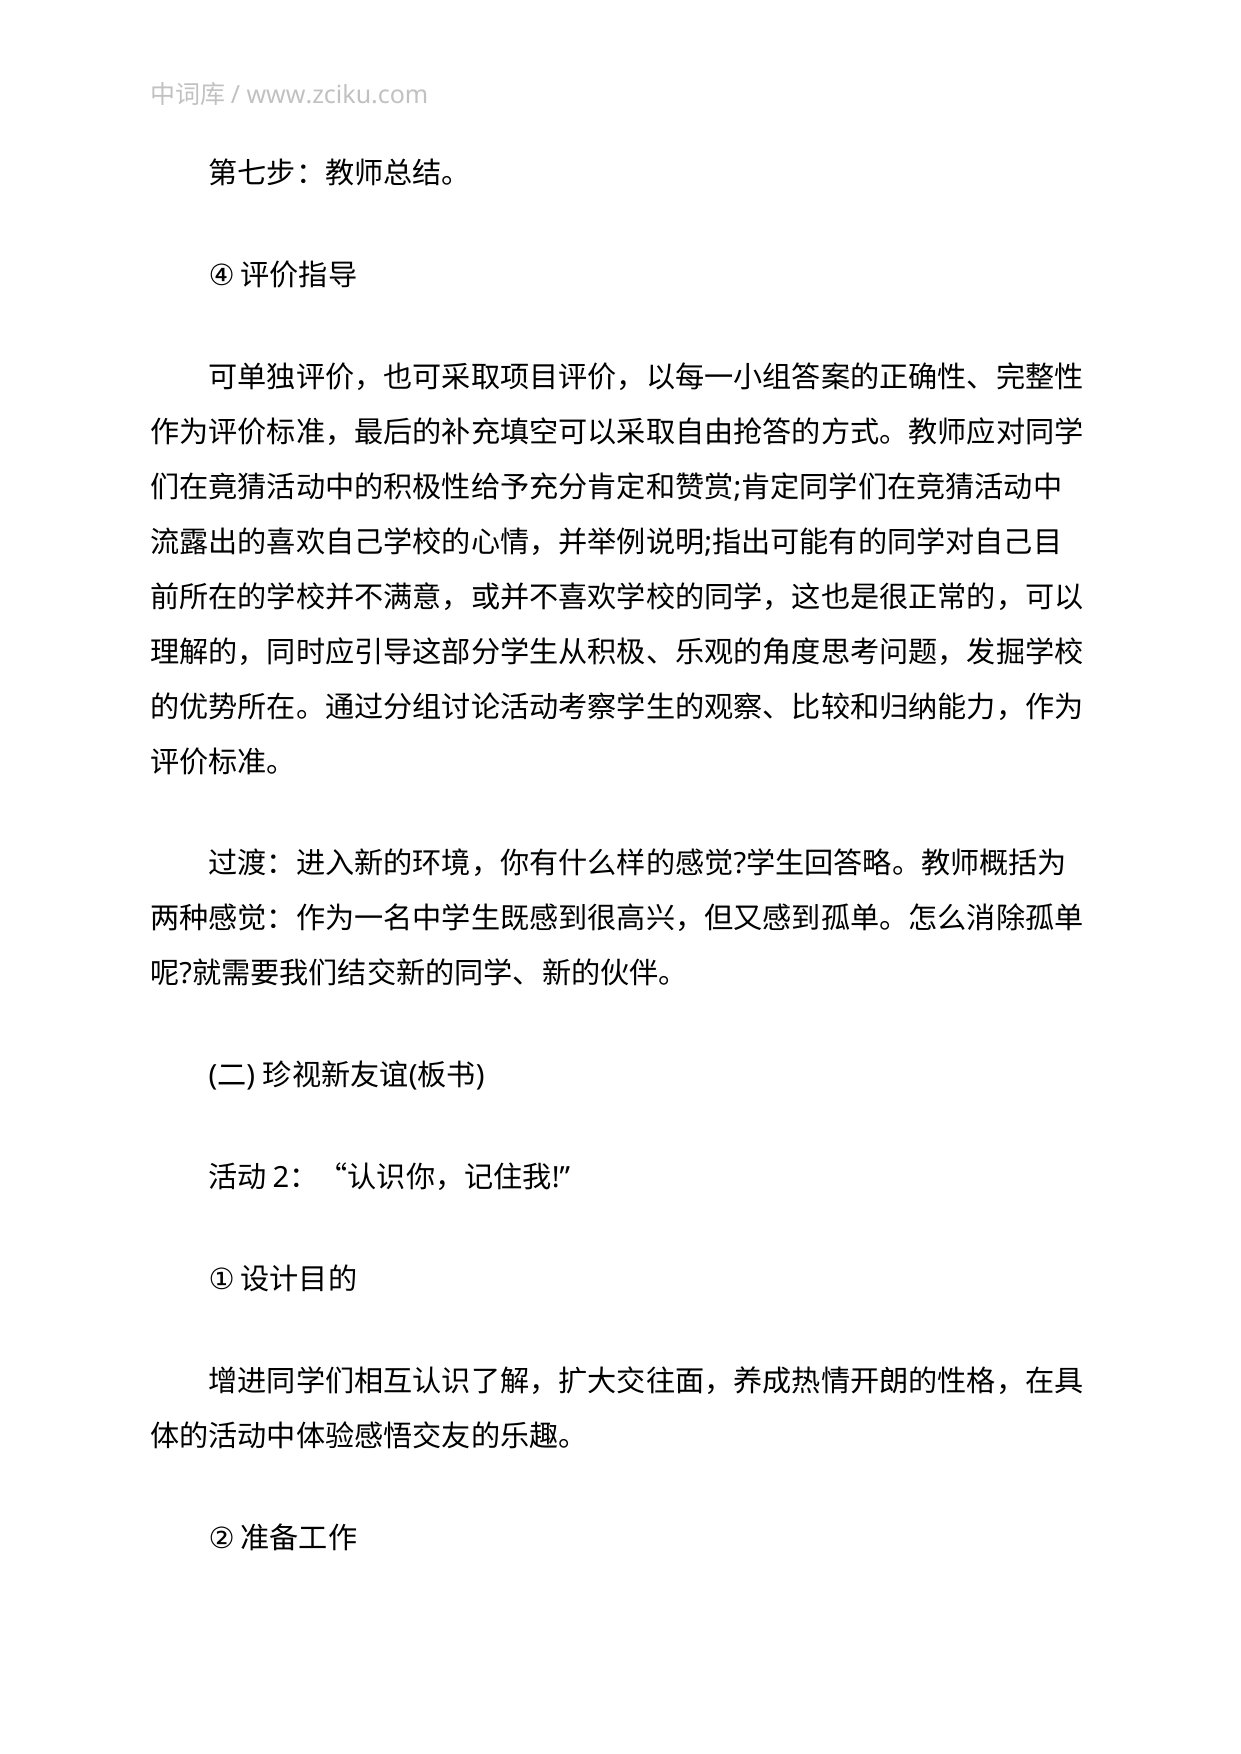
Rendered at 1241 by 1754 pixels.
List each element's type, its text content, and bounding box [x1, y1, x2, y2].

text ②准备工作 [150, 1514, 1090, 1557]
text 可单独评价，也可采取项目评价，以每一小组答案的正确性、完整性作为评价标准，最后的补充填空可以采取自由抢答的方式。教师应对同学们在竟猜活动中的积极性给予充分肯定和赞赏;肯定同学们在竞猜活动中流露出的喜欢自己学校的心情，并举例说明;指出可能有的同学对自己目前所在的学校并不满意，或并不喜欢学校的同学，这也是很正常的，可以理解的，同时应引导这部分学生从积极、乐观的角度思考问题，发掘学校的优势所在。通过分组讨论活动考察学生的观察、比较和归纳能力，作为评价标准。 [150, 354, 1090, 781]
text ④评价指导 [150, 252, 1090, 294]
text (二) 珍视新友谊(板书) [150, 1052, 1090, 1094]
text 增进同学们相互认识了解，扩大交往面，养成热情开朗的性格，在具体的活动中体验感悟交友的乐趣。 [150, 1358, 1090, 1455]
text ①设计目的 [150, 1256, 1090, 1298]
text 第七步：教师总结。 [150, 150, 1090, 192]
text 过渡：进入新的环境，你有什么样的感觉?学生回答略。教师概括为两种感觉：作为一名中学生既感到很高兴，但又感到孤单。怎么消除孤单呢?就需要我们结交新的同学、新的伙伴。 [150, 840, 1090, 992]
text 活动2：“认识你，记住我!” [150, 1154, 1090, 1196]
